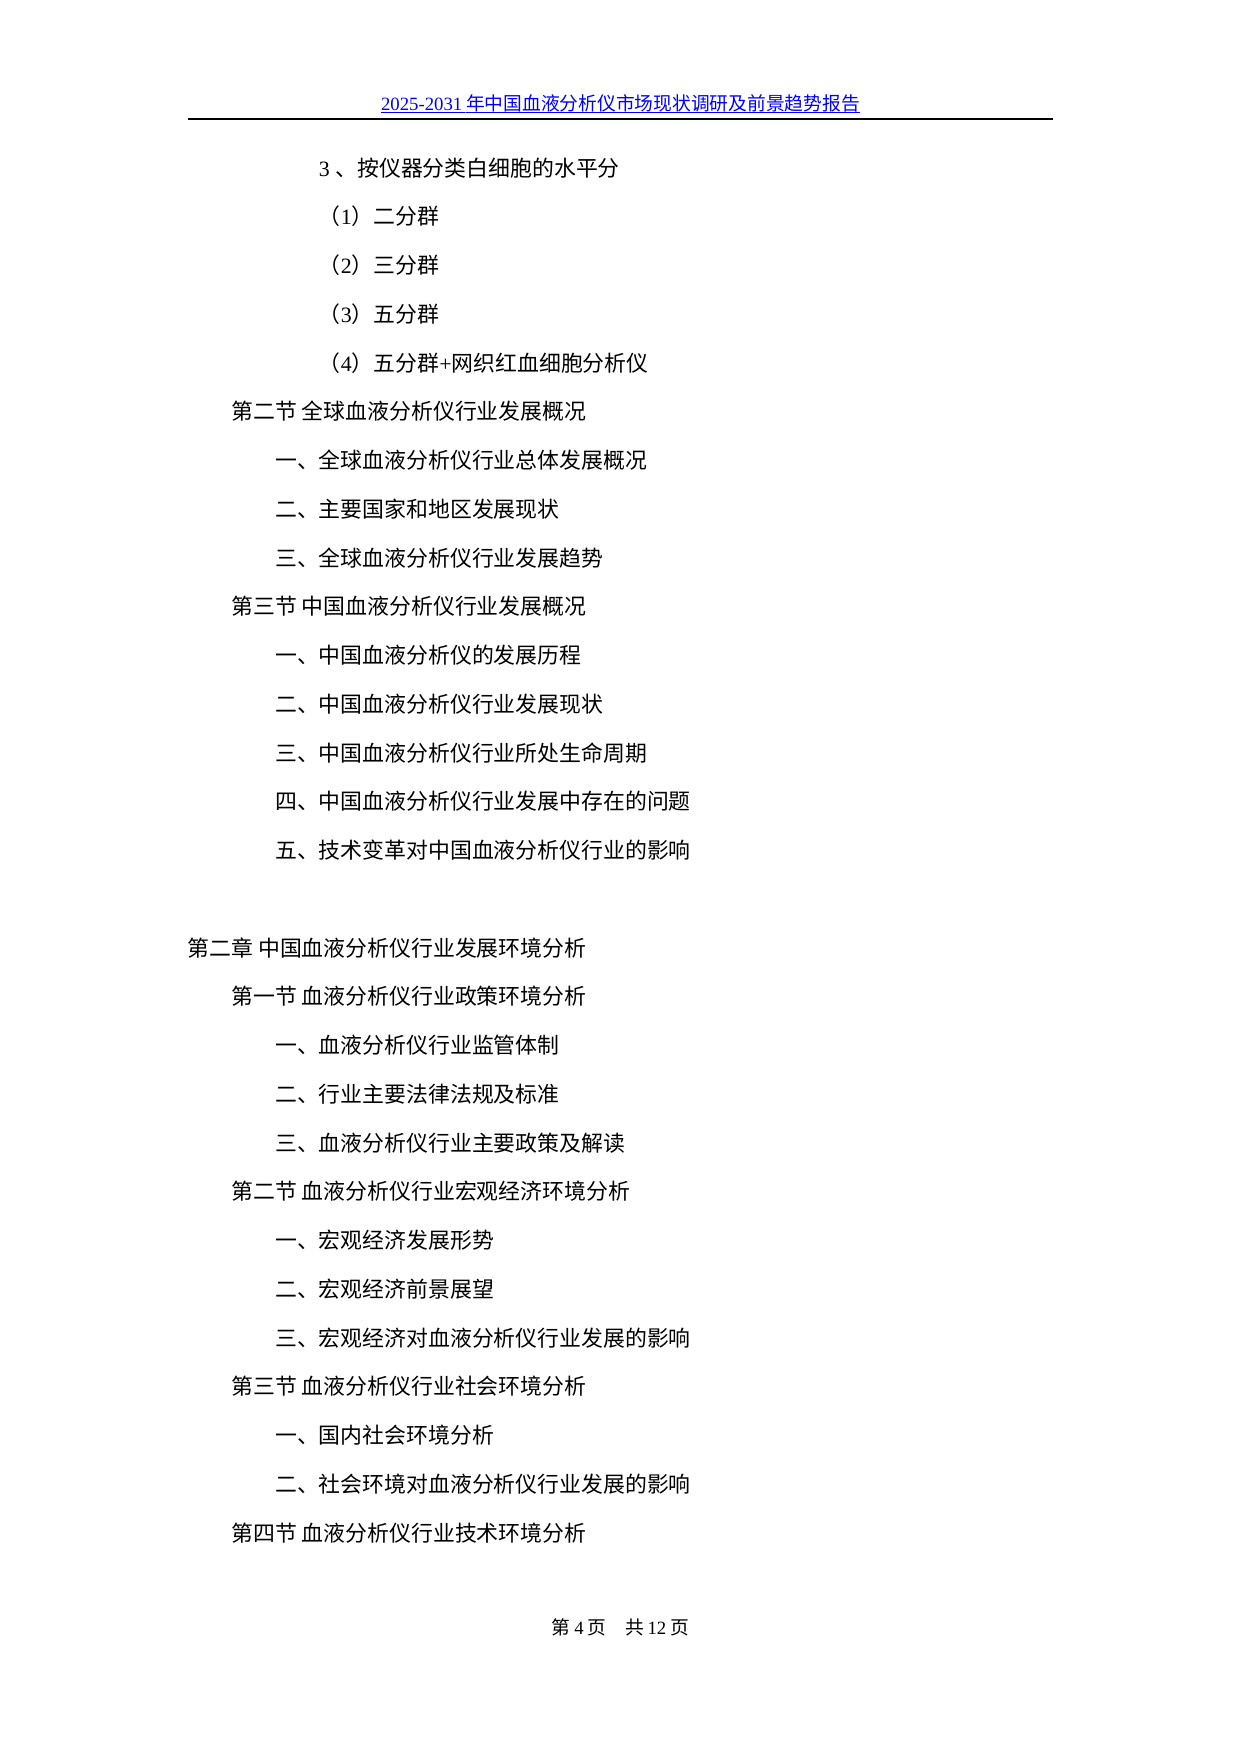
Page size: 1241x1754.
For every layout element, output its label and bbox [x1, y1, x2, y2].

text [187, 150, 1053, 1548]
